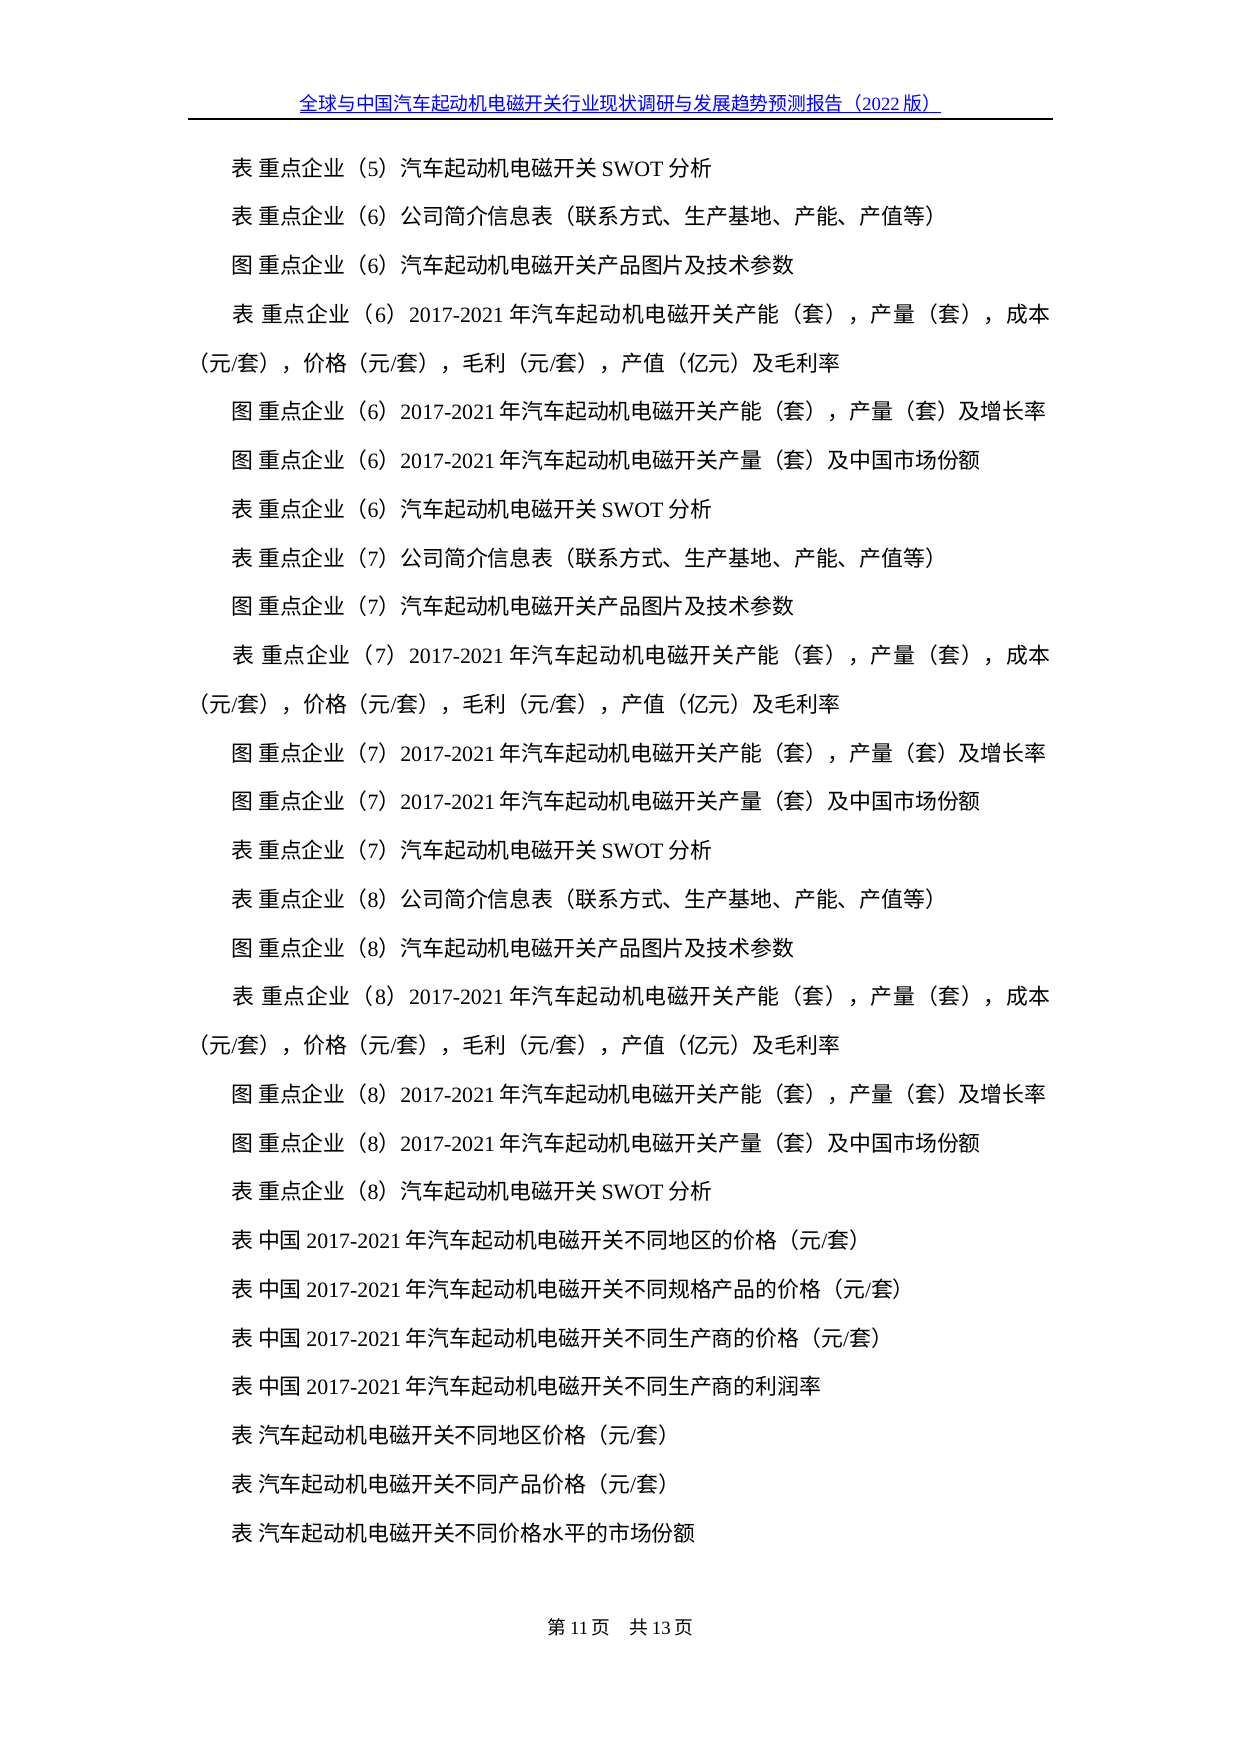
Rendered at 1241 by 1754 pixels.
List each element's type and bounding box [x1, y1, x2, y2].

text [187, 150, 1053, 1548]
